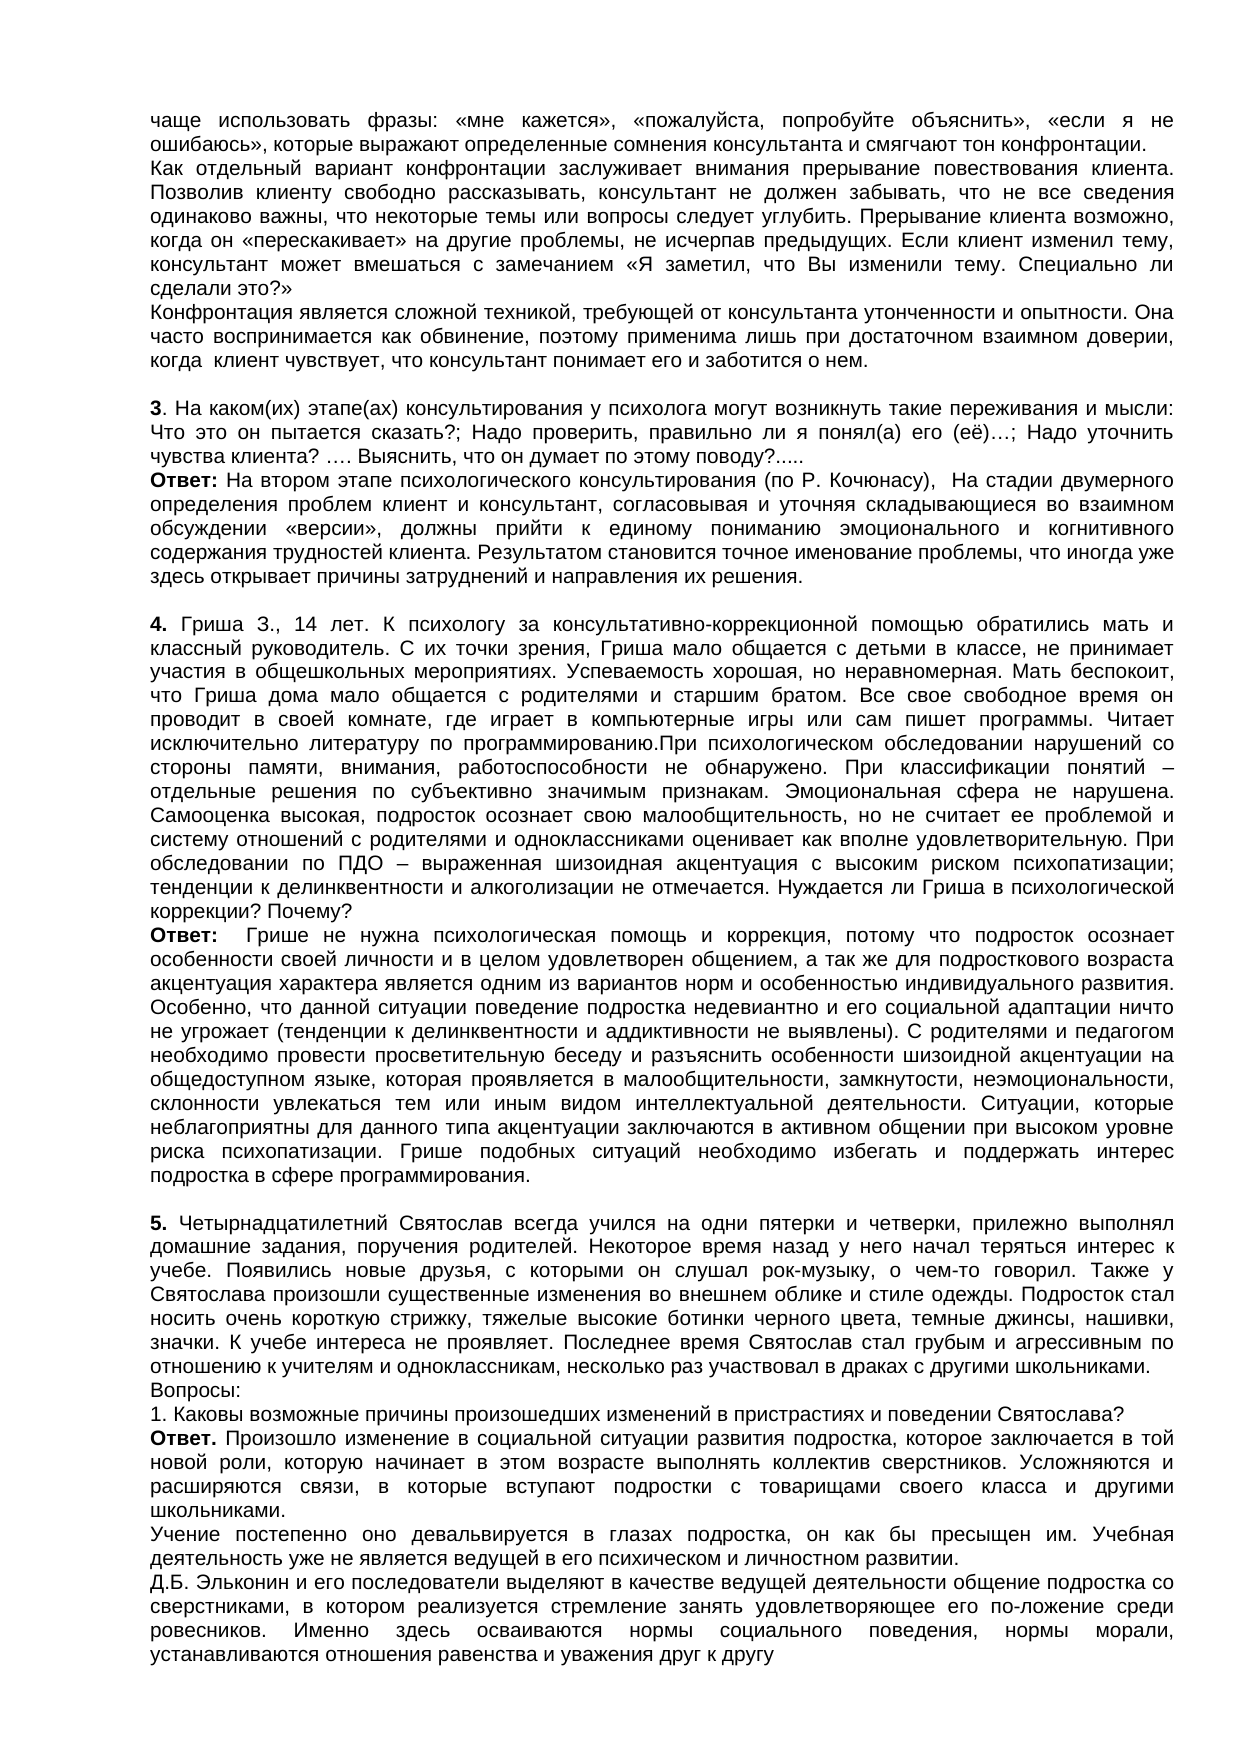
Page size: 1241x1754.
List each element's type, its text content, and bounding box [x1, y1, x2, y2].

text 5. Четырнадцатилетний Святослав всегда учился на одни пятерки и четверки, прилежно выполнял домашние задания, поручения родителей. Некоторое время назад у него начал теряться интерес к учебе. Появились новые друзья, с которыми он слушал рок-музыку, о чем-то говорил. Также у Святослава произошли существенные изменения во внешнем облике и стиле одежды. Подросток стал носить очень короткую стрижку, тяжелые высокие ботинки черного цвета, темные джинсы, нашивки, значки. К учебе интереса не проявляет. Последнее время Святослав стал грубым и агрессивным по отношению к учителям и одноклассникам, несколько раз участвовал в драках с другими школьниками. [150, 1210, 1176, 1378]
text Как отдельный вариант конфронтации заслуживает внимания прерывание повествования клиента. Позволив клиенту свободно рассказывать, консультант не должен забывать, что не все сведения одинаково важны, что некоторые темы или вопросы следует углубить. Прерывание клиента возможно, когда он «перескакивает» на другие проблемы, не исчерпав предыдущих. Если клиент изменил тему, консультант может вмешаться с замечанием «Я заметил, что Вы изменили тему. Специально ли сделали это?» [150, 156, 1176, 300]
text 3. На каком(их) этапе(ах) консультирования у психолога могут возникнуть такие переживания и мысли: Что это он пытается сказать?; Надо проверить, правильно ли я понял(а) его (её)…; Надо уточнить чувства клиента? …. Выяснить, что он думает по этому поводу?..... [150, 396, 1176, 468]
text Учение постепенно оно девальвируется в глазах подростка, он как бы пресыщен им. Учебная деятельность уже не является ведущей в его психическом и личностном развитии. [150, 1522, 1176, 1570]
text Д.Б. Эльконин и его последователи выделяют в качестве ведущей деятельности общение подростка со сверстниками, в котором реализуется стремление занять удовлетворяющее его по-ложение среди ровесников. Именно здесь осваиваются нормы социального поведения, нормы морали, устанавливаются отношения равенства и уважения друг к другу [150, 1570, 1176, 1666]
text Ответ. Произошло изменение в социальной ситуации развития подростка, которое заключается в той новой роли, которую начинает в этом возрасте выполнять коллектив сверстников. Усложняются и расширяются связи, в которые вступают подростки с товарищами своего класса и другими школьниками. [150, 1426, 1176, 1522]
text Вопросы: [150, 1378, 1176, 1402]
text Конфронтация является сложной техникой, требующей от консультанта утонченности и опытности. Она часто воспринимается как обвинение, поэтому применима лишь при достаточном взаимном доверии, когда клиент чувствует, что консультант понимает его и заботится о нем. [150, 300, 1176, 372]
text Ответ: На втором этапе психологического консультирования (по Р. Кочюнасу), На стадии двумерного определения проблем клиент и консультант, согласовывая и уточняя складывающиеся во взаимном обсуждении «версии», должны прийти к единому пониманию эмоционального и когнитивного содержания трудностей клиента. Результатом становится точное именование проблемы, что иногда уже здесь открывает причины затруднений и направления их решения. [150, 468, 1176, 587]
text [150, 108, 1176, 156]
text 4. Гриша З., 14 лет. К психологу за консультативно-коррекционной помощью обратились мать и классный руководитель. С их точки зрения, Гриша мало общается с детьми в классе, не принимает участия в общешкольных мероприятиях. Успеваемость хорошая, но неравномерная. Мать беспокоит, что Гриша дома мало общается с родителями и старшим братом. Все свое свободное время он проводит в своей комнате, где играет в компьютерные игры или сам пишет программы. Читает исключительно литературу по программированию.При психологическом обследовании нарушений со стороны памяти, внимания, работоспособности не обнаружено. При классификации понятий – отдельные решения по субъективно значимым признакам. Эмоциональная сфера не нарушена. Самооценка высокая, подросток осознает свою малообщительность, но не считает ее проблемой и систему отношений с родителями и одноклассниками оценивает как вполне удовлетворительную. При обследовании по ПДО – выраженная шизоидная акцентуация с высоким риском психопатизации; тенденции к делинквентности и алкоголизации не отмечается. Нуждается ли Гриша в психологической коррекции? Почему? [150, 611, 1176, 923]
text Ответ: Грише не нужна психологическая помощь и коррекция, потому что подросток осознает особенности своей личности и в целом удовлетворен общением, а так же для подросткового возраста акцентуация характера является одним из вариантов норм и особенностью индивидуального развития. Особенно, что данной ситуации поведение подростка недевиантно и его социальной адаптации ничто не угрожает (тенденции к делинквентности и аддиктивности не выявлены). С родителями и педагогом необходимо провести просветительную беседу и разъяснить особенности шизоидной акцентуации на общедоступном языке, которая проявляется в малообщительности, замкнутости, неэмоциональности, склонности увлекаться тем или иным видом интеллектуальной деятельности. Ситуации, которые неблагоприятны для данного типа акцентуации заключаются в активном общении при высоком уровне риска психопатизации. Грише подобных ситуаций необходимо избегать и поддержать интерес подростка в сфере программирования. [150, 923, 1176, 1186]
text 1. Каковы возможные причины произошедших изменений в пристрастиях и поведении Святослава? [150, 1402, 1176, 1426]
